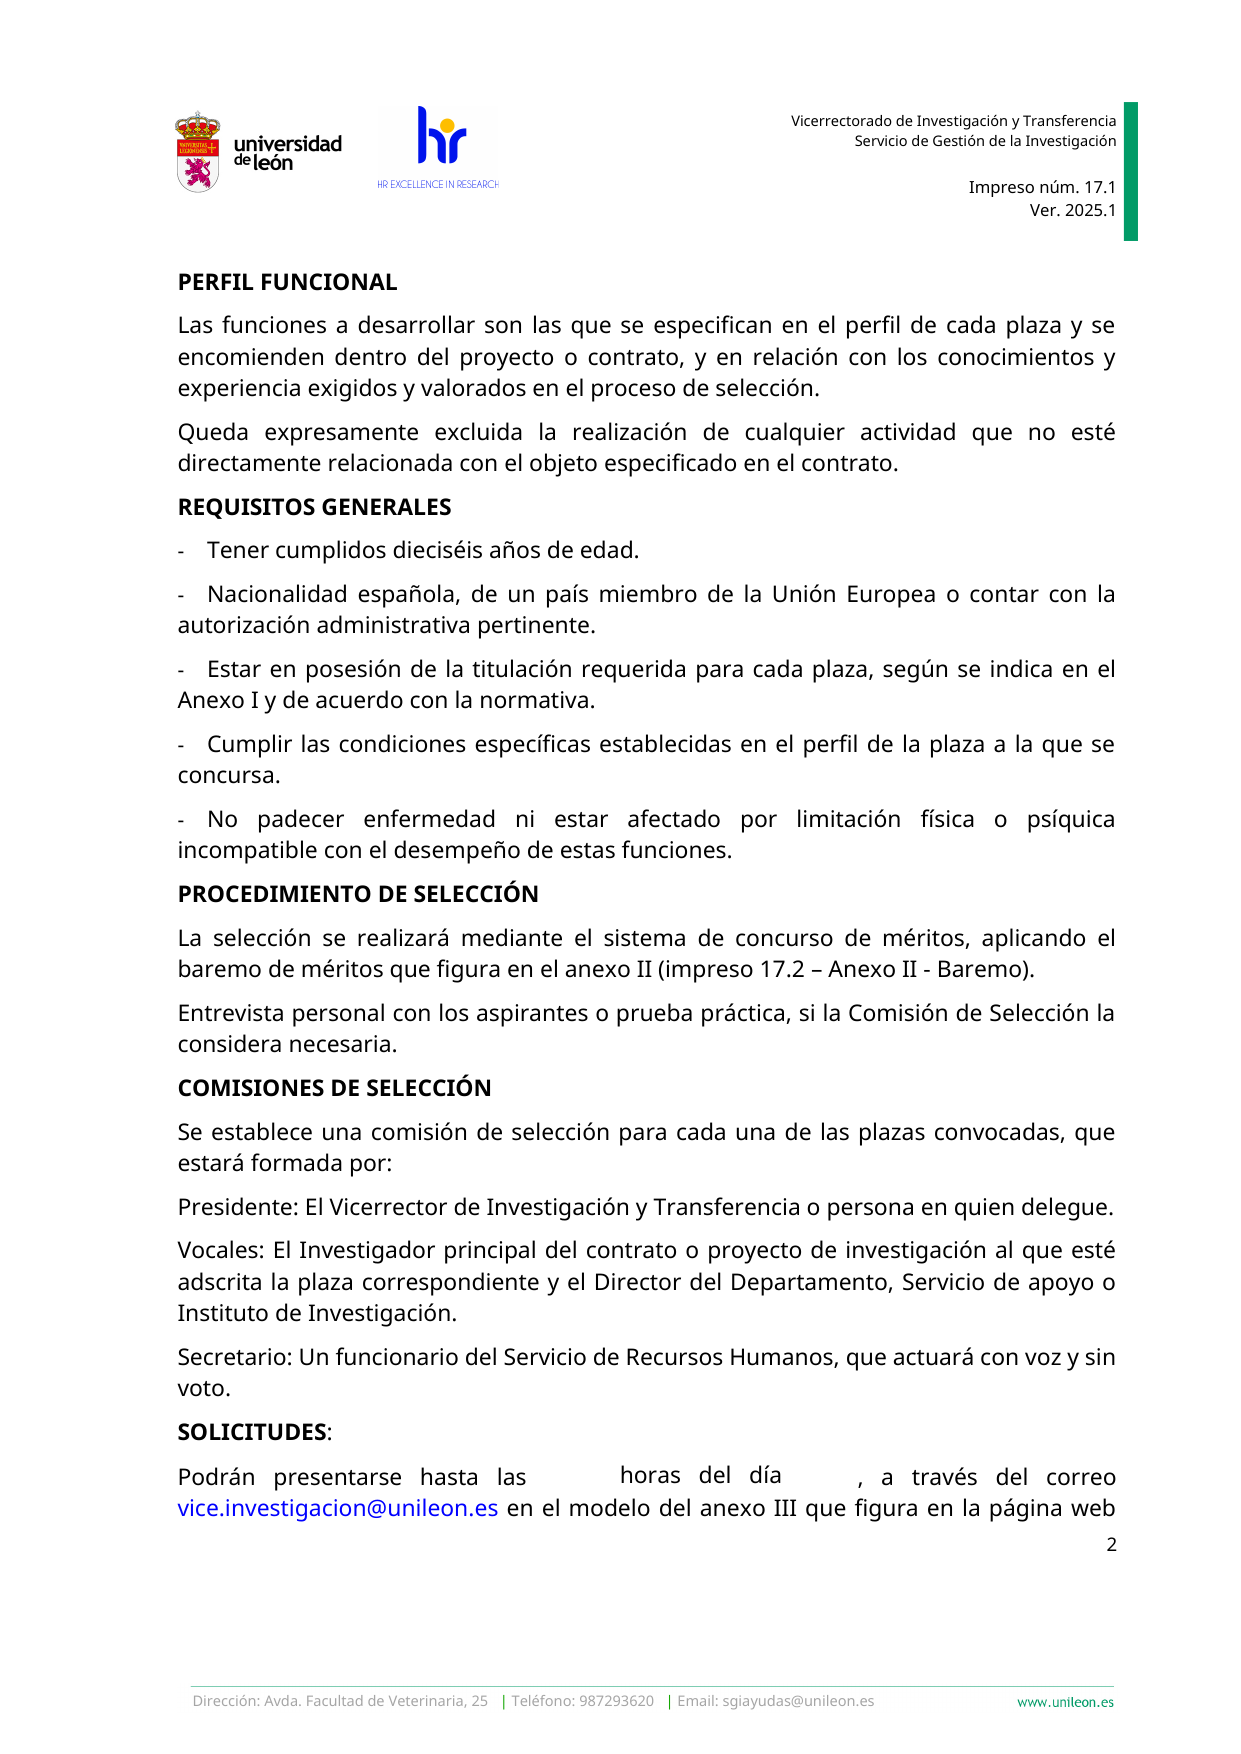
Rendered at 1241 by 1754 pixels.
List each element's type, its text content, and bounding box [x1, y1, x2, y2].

text Se establece una comisión de selección para cada una de las plazas convocadas, que estará formada por: [177, 1116, 1117, 1178]
subtitle REQUISITOS GENERALES [177, 491, 1117, 522]
picture [378, 106, 499, 188]
text Secretario: Un funcionario del Servicio de Recursos Humanos, que actuará con voz y sin voto. [177, 1341, 1117, 1403]
list Estar en posesión de la titulación requerida para cada plaza, según se indica en el Anexo I y de acuerdo con la normativa. [177, 653, 1117, 716]
list No padecer enfermedad ni estar afectado por limitación física o psíquica incompatible con el desempeño de estas funciones. [177, 803, 1117, 866]
list Tener cumplidos dieciséis años de edad. [177, 534, 1117, 566]
text Entrevista personal con los aspirantes o prueba práctica, si la Comisión de Selección la considera necesaria. [177, 997, 1117, 1059]
subtitle SOLICITUDES: [177, 1416, 1117, 1447]
list Nacionalidad española, de un país miembro de la Unión Europea o contar con la autorización administrativa pertinente. [177, 578, 1117, 641]
text Las funciones a desarrollar son las que se especifican en el perfil de cada plaza y se encomienden dentro del proyecto o contrato, y en relación con los conocimientos y experiencia exigidos y valorados en el proceso de selección. [177, 309, 1117, 403]
text Queda expresamente excluida la realización de cualquier actividad que no esté directamente relacionada con el objeto especificado en el contrato. [177, 416, 1117, 478]
subtitle COMISIONES DE SELECCIÓN [177, 1072, 1117, 1103]
list Cumplir las condiciones específicas establecidas en el perfil de la plaza a la que se concursa. [177, 728, 1117, 791]
text Vocales: El Investigador principal del contrato o proyecto de investigación al que esté adscrita la plaza correspondiente y el Director del Departamento, Servicio de apoyo o Instituto de Investigación. [177, 1234, 1117, 1328]
subtitle PROCEDIMIENTO DE SELECCIÓN [177, 878, 1117, 909]
picture [1123, 102, 1138, 241]
text La selección se realizará mediante el sistema de concurso de méritos, aplicando el baremo de méritos que figura en el anexo II (impreso 17.2 – Anexo II - Baremo). [177, 922, 1117, 984]
subtitle PERFIL FUNCIONAL [177, 266, 1117, 297]
picture [170, 108, 348, 195]
picture [177, 1683, 1120, 1713]
text Presidente: El Vicerrector de Investigación y Transferencia o persona en quien delegue. [177, 1191, 1117, 1222]
